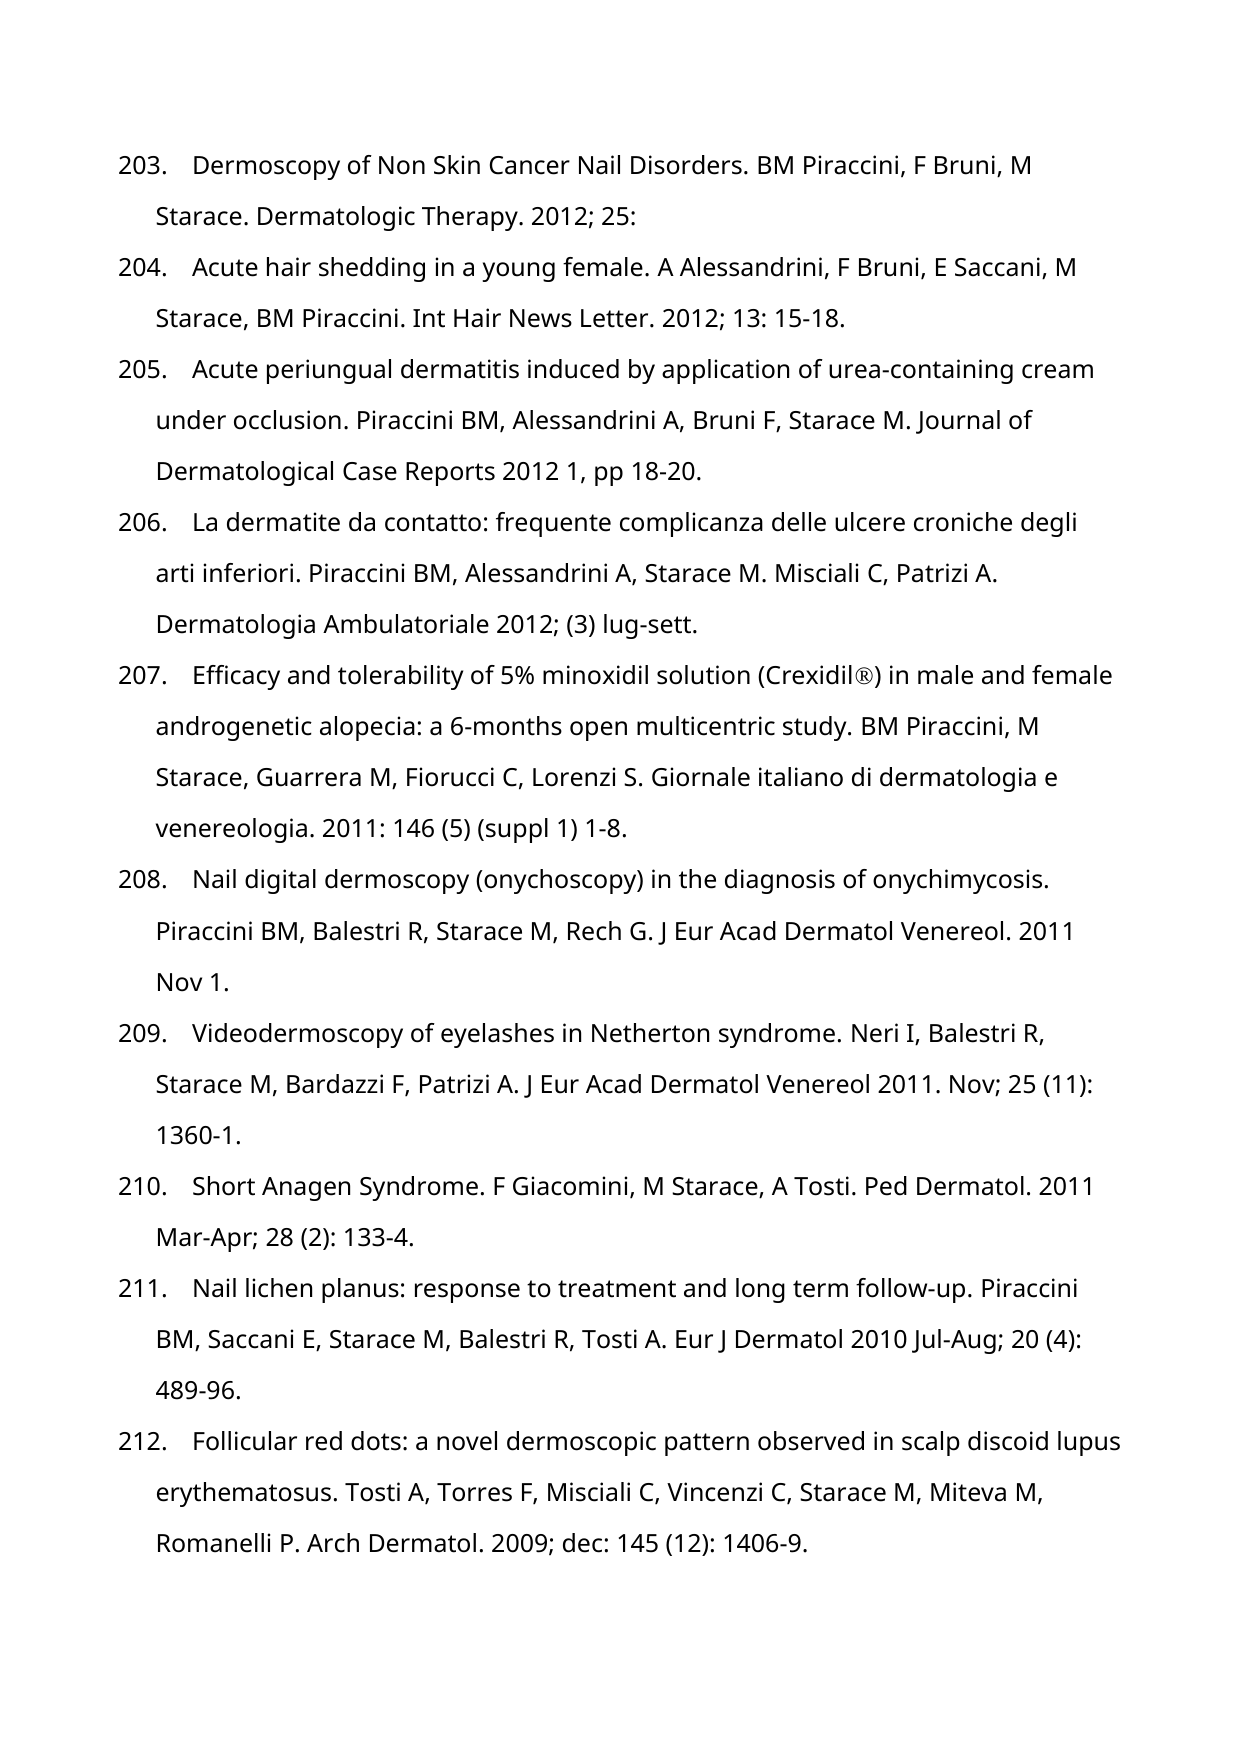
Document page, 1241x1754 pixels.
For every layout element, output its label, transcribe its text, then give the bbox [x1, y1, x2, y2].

list Acute hair shedding in a young female. A Alessandrini, F Bruni, E Saccani, M Starace, BM Piraccini. Int Hair News Letter. 2012; 13: 15-18. [118, 250, 1122, 335]
list La dermatite da contatto: frequente complicanza delle ulcere croniche degli arti inferiori. Piraccini BM, Alessandrini A, Starace M. Misciali C, Patrizi A. Dermatologia Ambulatoriale 2012; (3) lug-sett. [118, 505, 1122, 641]
list Dermoscopy of Non Skin Cancer Nail Disorders. BM Piraccini, F Bruni, M Starace. Dermatologic Therapy. 2012; 25: [118, 148, 1122, 233]
list Short Anagen Syndrome. F Giacomini, M Starace, A Tosti. Ped Dermatol. 2011 Mar-Apr; 28 (2): 133-4. [118, 1168, 1122, 1253]
list Nail digital dermoscopy (onychoscopy) in the diagnosis of onychimycosis. Piraccini BM, Balestri R, Starace M, Rech G. J Eur Acad Dermatol Venereol. 2011 Nov 1. [118, 862, 1122, 998]
list Efficacy and tolerability of 5% minoxidil solution (Crexidil) in male and female androgenetic alopecia: a 6-months open multicentric study. BM Piraccini, M Starace, Guarrera M, Fiorucci C, Lorenzi S. Giornale italiano di dermatologia e venereologia. 2011: 146 (5) (suppl 1) 1-8. [118, 658, 1122, 845]
list Acute periungual dermatitis induced by application of urea-containing cream under occlusion. Piraccini BM, Alessandrini A, Bruni F, Starace M. Journal of Dermatological Case Reports 2012 1, pp 18-20. [118, 352, 1122, 488]
list Nail lichen planus: response to treatment and long term follow-up. Piraccini BM, Saccani E, Starace M, Balestri R, Tosti A. Eur J Dermatol 2010 Jul-Aug; 20 (4): 489-96. [118, 1271, 1122, 1407]
list Videodermoscopy of eyelashes in Netherton syndrome. Neri I, Balestri R, Starace M, Bardazzi F, Patrizi A. J Eur Acad Dermatol Venereol 2011. Nov; 25 (11): 1360-1. [118, 1015, 1122, 1151]
list Follicular red dots: a novel dermoscopic pattern observed in scalp discoid lupus erythematosus. Tosti A, Torres F, Misciali C, Vincenzi C, Starace M, Miteva M, Romanelli P. Arch Dermatol. 2009; dec: 145 (12): 1406-9. [118, 1424, 1122, 1560]
